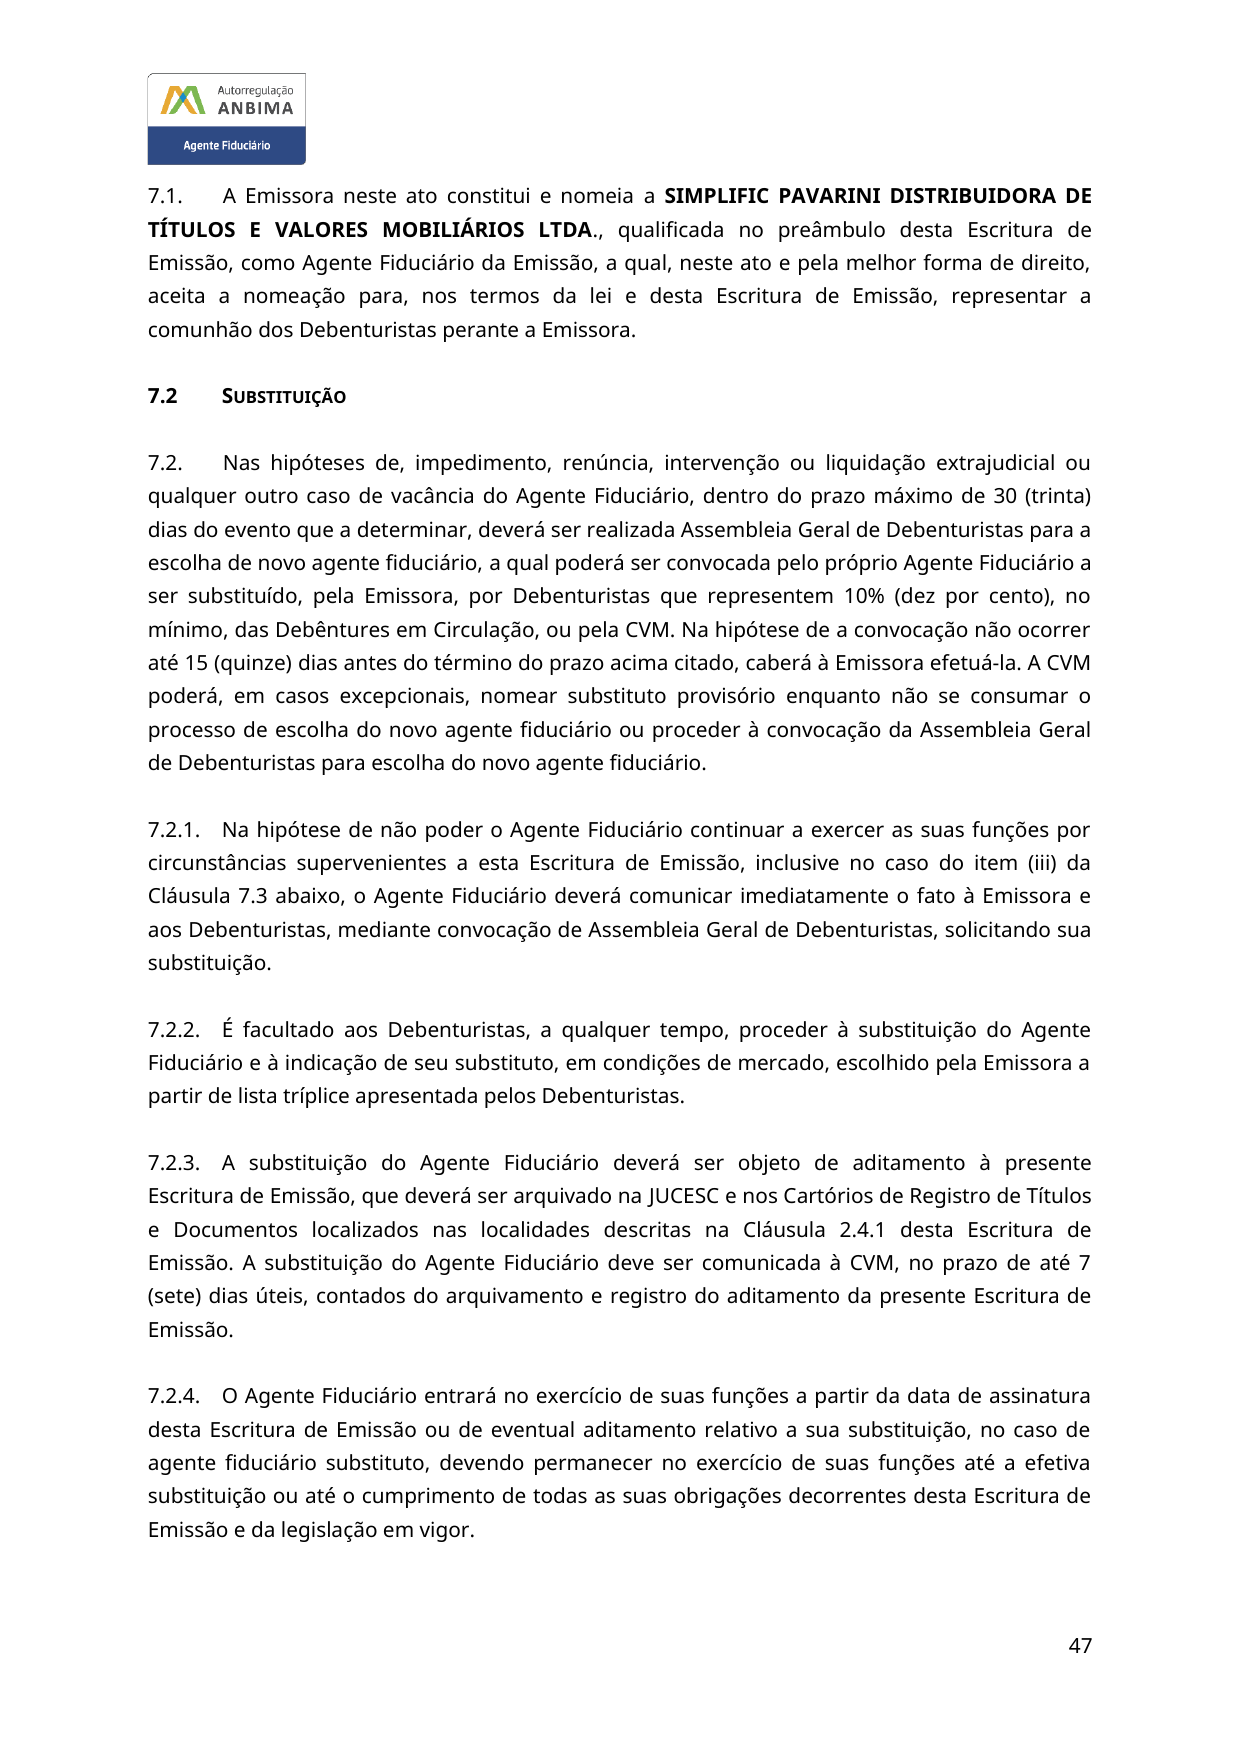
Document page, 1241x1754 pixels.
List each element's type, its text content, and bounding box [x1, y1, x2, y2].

list A substituição do Agente Fiduciário deverá ser objeto de aditamento à presente Escritura de Emissão, que deverá ser arquivado na JUCESC e nos Cartórios de Registro de Títulos e Documentos localizados nas localidades descritas na Cláusula 2.4.1 desta Escritura de Emissão. A substituição do Agente Fiduciário deve ser comunicada à CVM, no prazo de até 7 (sete) dias úteis, contados do arquivamento e registro do aditamento da presente Escritura de Emissão. [148, 1144, 1092, 1344]
picture [147, 73, 306, 165]
list Substituição [148, 377, 1092, 411]
list O Agente Fiduciário entrará no exercício de suas funções a partir da data de assinatura desta Escritura de Emissão ou de eventual aditamento relativo a sua substituição, no caso de agente fiduciário substituto, devendo permanecer no exercício de suas funções até a efetiva substituição ou até o cumprimento de todas as suas obrigações decorrentes desta Escritura de Emissão e da legislação em vigor. [148, 1377, 1092, 1544]
list É facultado aos Debenturistas, a qualquer tempo, proceder à substituição do Agente Fiduciário e à indicação de seu substituto, em condições de mercado, escolhido pela Emissora a partir de lista tríplice apresentada pelos Debenturistas. [148, 1011, 1092, 1111]
list Nas hipóteses de, impedimento, renúncia, intervenção ou liquidação extrajudicial ou qualquer outro caso de vacância do Agente Fiduciário, dentro do prazo máximo de 30 (trinta) dias do evento que a determinar, deverá ser realizada Assembleia Geral de Debenturistas para a escolha de novo agente fiduciário, a qual poderá ser convocada pelo próprio Agente Fiduciário a ser substituído, pela Emissora, por Debenturistas que representem 10% (dez por cento), no mínimo, das Debêntures em Circulação, ou pela CVM. Na hipótese de a convocação não ocorrer até 15 (quinze) dias antes do término do prazo acima citado, caberá à Emissora efetuá-la. A CVM poderá, em casos excepcionais, nomear substituto provisório enquanto não se consumar o processo de escolha do novo agente fiduciário ou proceder à convocação da Assembleia Geral de Debenturistas para escolha do novo agente fiduciário. [148, 444, 1092, 777]
list Na hipótese de não poder o Agente Fiduciário continuar a exercer as suas funções por circunstâncias supervenientes a esta Escritura de Emissão, inclusive no caso do item (iii) da Cláusula 7.3 abaixo, o Agente Fiduciário deverá comunicar imediatamente o fato à Emissora e aos Debenturistas, mediante convocação de Assembleia Geral de Debenturistas, solicitando sua substituição. [148, 811, 1092, 977]
list A Emissora neste ato constitui e nomeia a SIMPLIFIC PAVARINI DISTRIBUIDORA DE TÍTULOS E VALORES MOBILIÁRIOS LTDA., qualificada no preâmbulo desta Escritura de Emissão, como Agente Fiduciário da Emissão, a qual, neste ato e pela melhor forma de direito, aceita a nomeação para, nos termos da lei e desta Escritura de Emissão, representar a comunhão dos Debenturistas perante a Emissora. [148, 177, 1092, 344]
